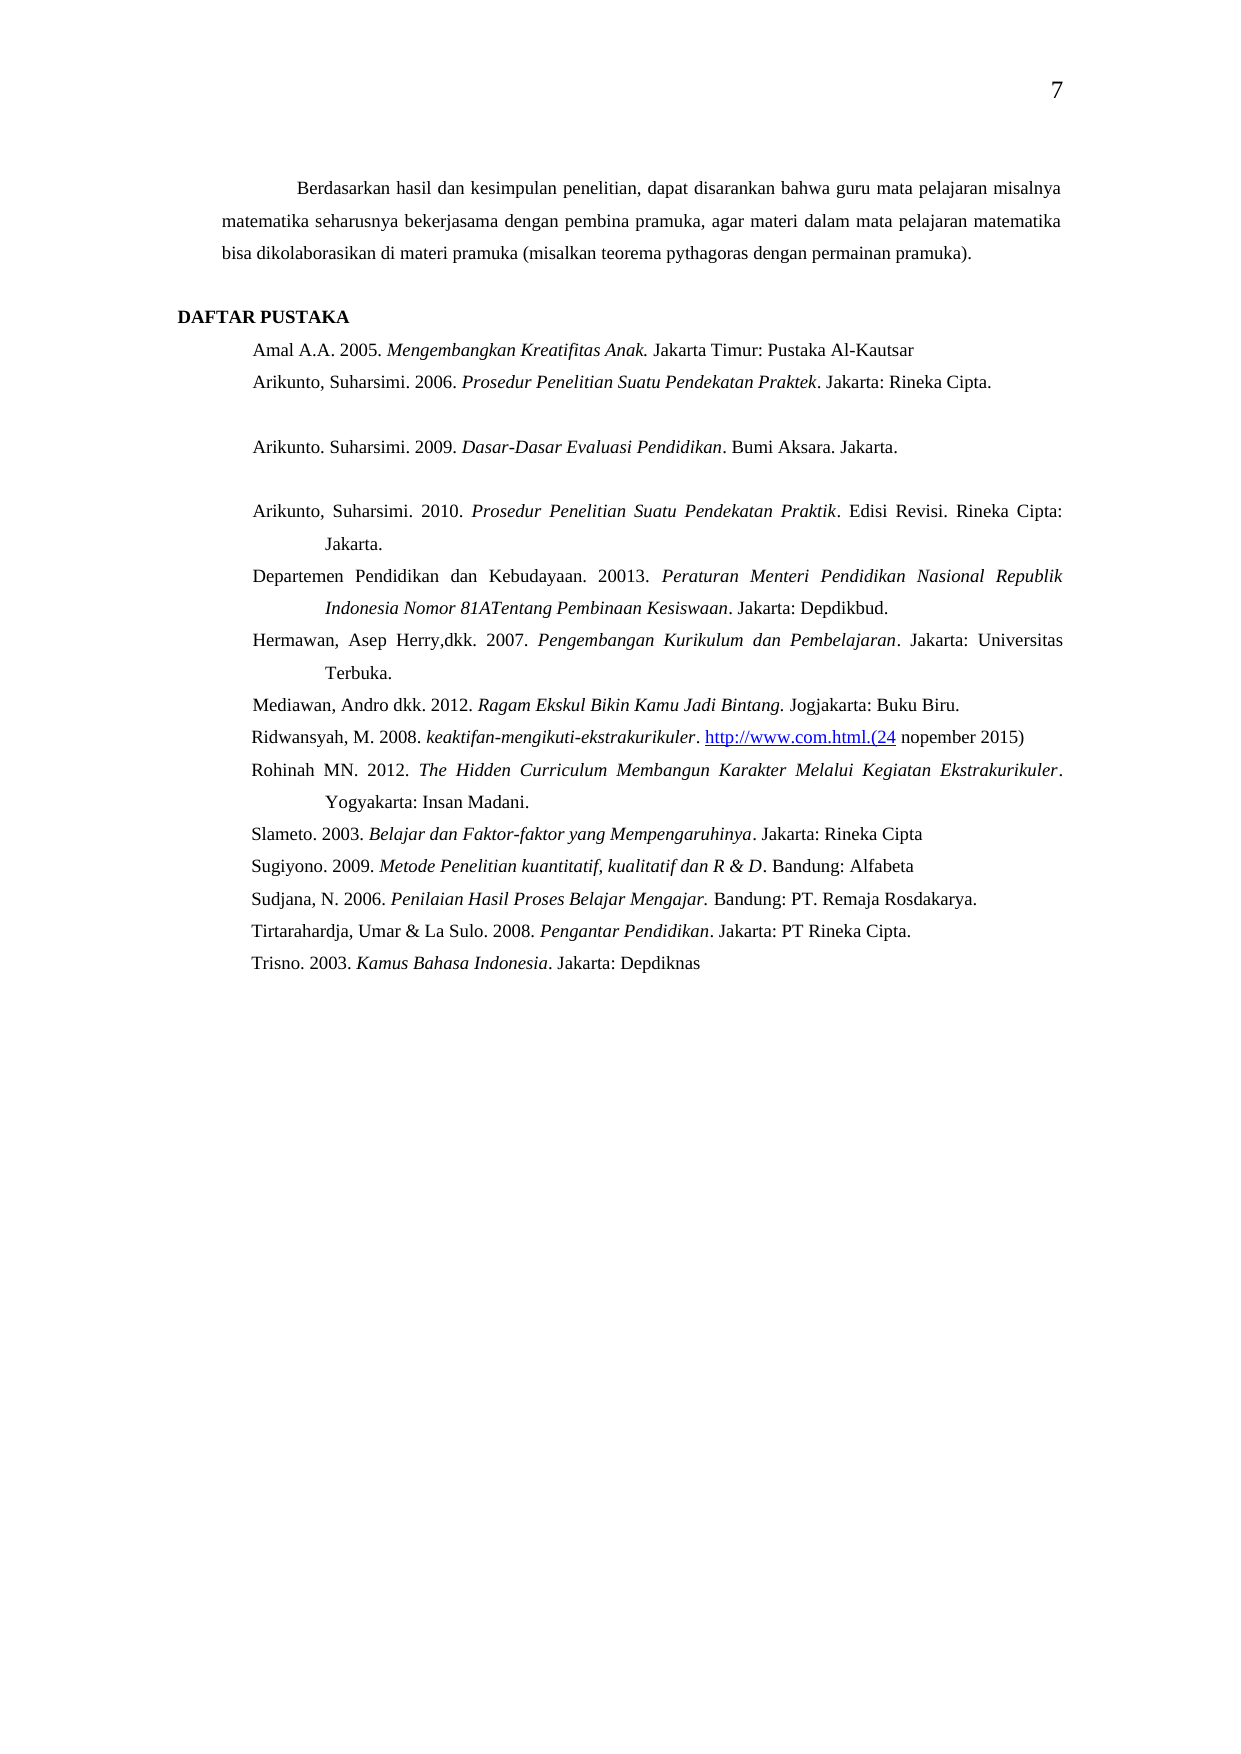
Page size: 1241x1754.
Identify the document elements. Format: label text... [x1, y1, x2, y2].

text Mediawan, Andro dkk. 2012. Ragam Ekskul Bikin Kamu Jadi Bintang. Jogjakarta: Buku Biru. [177, 694, 1063, 715]
text Arikunto, Suharsimi. 2006. Prosedur Penelitian Suatu Pendekatan Praktek. Jakarta: Rineka Cipta. [177, 371, 1063, 392]
text Ridwansyah, M. 2008. keaktifan-mengikuti-ekstrakurikuler. http://www.com.html.(24 nopember 2015) [177, 726, 1063, 748]
text Berdasarkan hasil dan kesimpulan penelitian, dapat disarankan bahwa guru mata pelajaran misalnya matematika seharusnya bekerjasama dengan pembina pramuka, agar materi dalam mata pelajaran matematika bisa dikolaborasikan di materi pramuka (misalkan teorema pythagoras dengan permainan pramuka). [222, 177, 1063, 263]
text Sudjana, N. 2006. Penilaian Hasil Proses Belajar Mengajar. Bandung: PT. Remaja Rosdakarya. [177, 888, 1063, 909]
text Tirtarahardja, Umar & La Sulo. 2008. Pengantar Pendidikan. Jakarta: PT Rineka Cipta. [177, 920, 1063, 941]
text Arikunto, Suharsimi. 2010. Prosedur Penelitian Suatu Pendekatan Praktik. Edisi Revisi. Rineka Cipta: Jakarta. [252, 500, 1063, 554]
text Trisno. 2003. Kamus Bahasa Indonesia. Jakarta: Depdiknas [177, 952, 1063, 974]
text Hermawan, Asep Herry,dkk. 2007. Pengembangan Kurikulum dan Pembelajaran. Jakarta: Universitas Terbuka. [252, 629, 1063, 683]
text Rohinah MN. 2012. The Hidden Curriculum Membangun Karakter Melalui Kegiatan Ekstrakurikuler. Yogyakarta: Insan Madani. [251, 758, 1063, 812]
text Departemen Pendidikan dan Kebudayaan. 20013. Peraturan Menteri Pendidikan Nasional Republik Indonesia Nomor 81ATentang Pembinaan Kesiswaan. Jakarta: Depdikbud. [252, 565, 1063, 618]
text Arikunto. Suharsimi. 2009. Dasar-Dasar Evaluasi Pendidikan. Bumi Aksara. Jakarta. [177, 436, 1063, 457]
text Slameto. 2003. Belajar dan Faktor-faktor yang Mempengaruhinya. Jakarta: Rineka Cipta [177, 823, 1063, 844]
text Sugiyono. 2009. Metode Penelitian kuantitatif, kualitatif dan R & D. Bandung: Alfabeta [177, 855, 1063, 877]
text DAFTAR PUSTAKA [177, 306, 1063, 328]
text Amal A.A. 2005. Mengembangkan Kreatifitas Anak. Jakarta Timur: Pustaka Al-Kautsar [177, 339, 1063, 360]
